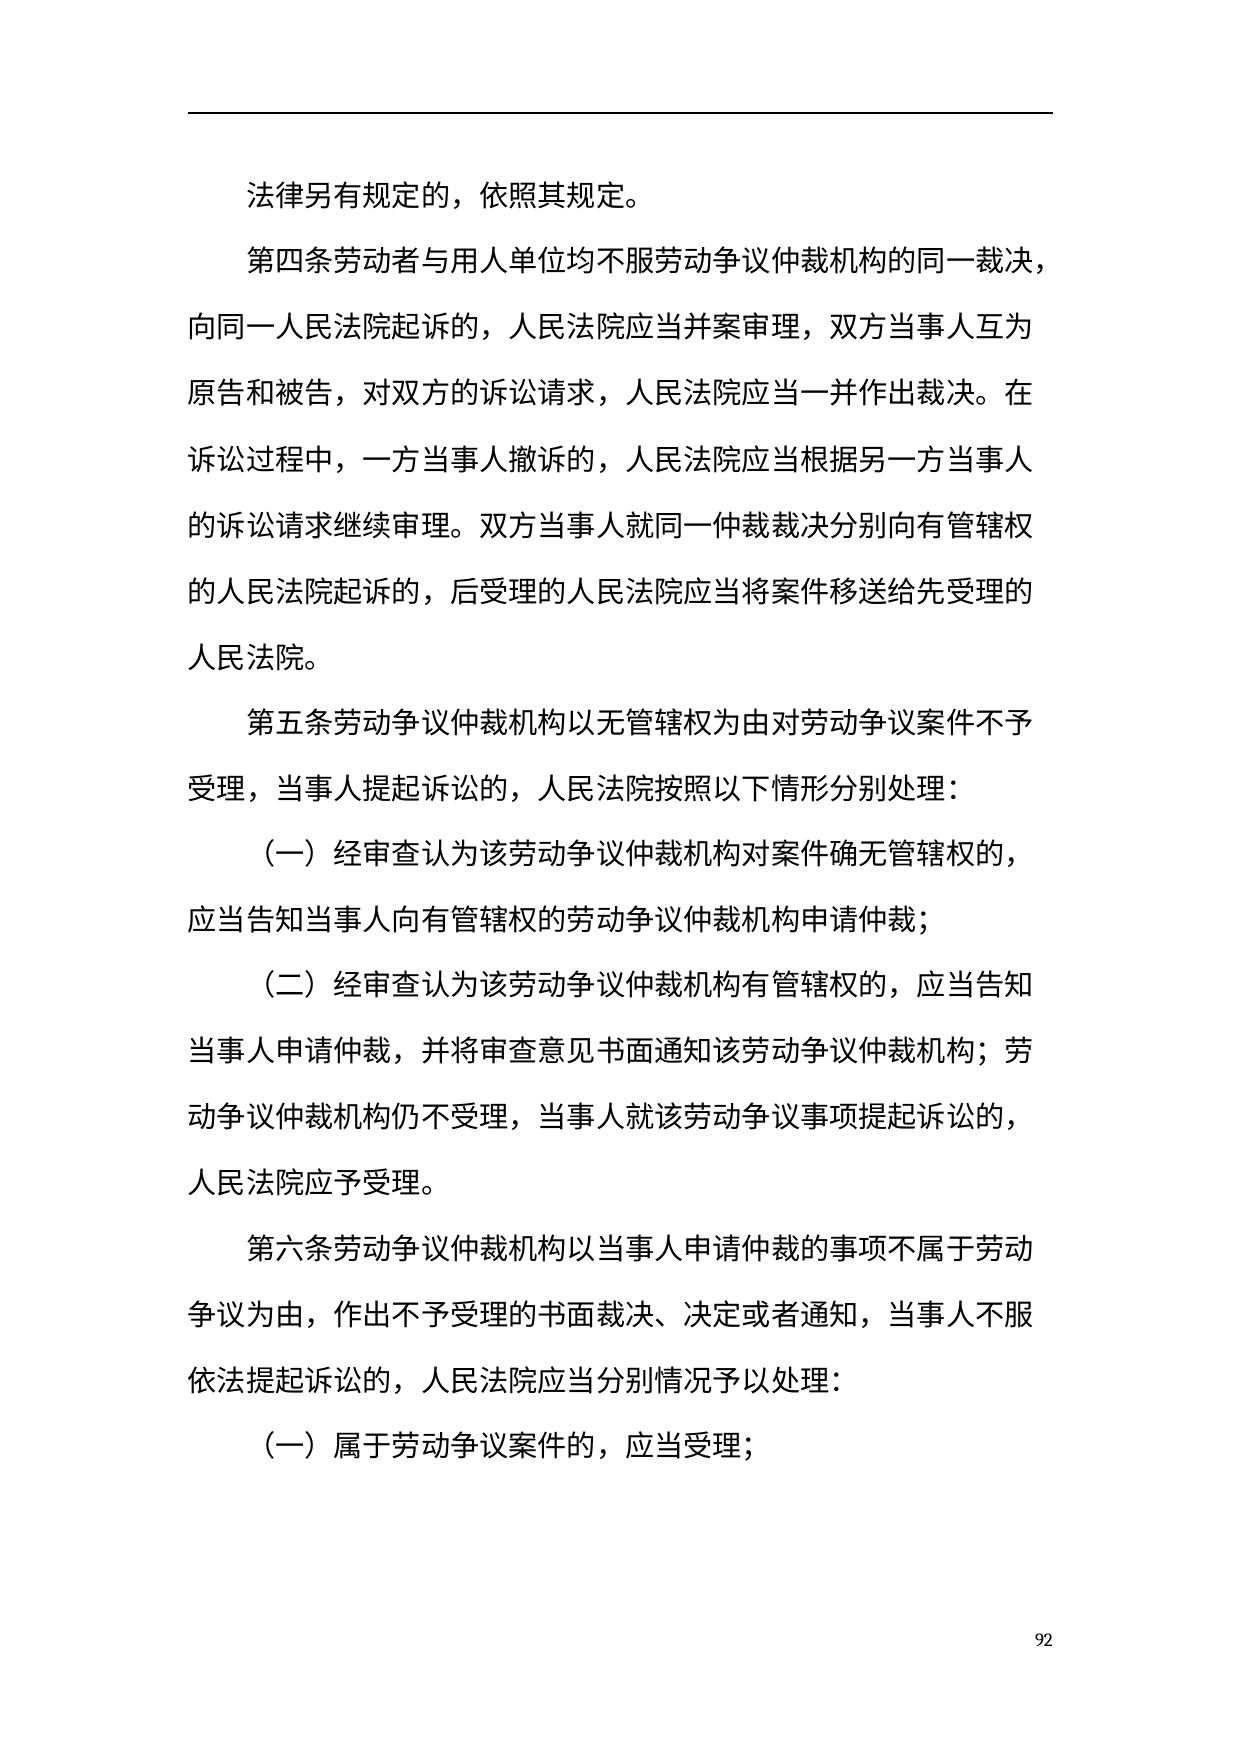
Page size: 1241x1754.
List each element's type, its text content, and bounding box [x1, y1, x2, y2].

text 第五条劳动争议仲裁机构以无管辖权为由对劳动争议案件不予受理，当事人提起诉讼的，人民法院按照以下情形分别处理： [187, 699, 1053, 809]
text 法律另有规定的，依照其规定。 [187, 172, 1053, 216]
text 第四条劳动者与用人单位均不服劳动争议仲裁机构的同一裁决，向同一人民法院起诉的，人民法院应当并案审理，双方当事人互为原告和被告，对双方的诉讼请求，人民法院应当一并作出裁决。在诉讼过程中，一方当事人撤诉的，人民法院应当根据另一方当事人的诉讼请求继续审理。双方当事人就同一仲裁裁决分别向有管辖权的人民法院起诉的，后受理的人民法院应当将案件移送给先受理的人民法院。 [187, 237, 1053, 677]
text 第六条劳动争议仲裁机构以当事人申请仲裁的事项不属于劳动争议为由，作出不予受理的书面裁决、决定或者通知，当事人不服依法提起诉讼的，人民法院应当分别情况予以处理： [187, 1224, 1053, 1401]
text （二）经审查认为该劳动争议仲裁机构有管辖权的，应当告知当事人申请仲裁，并将审查意见书面通知该劳动争议仲裁机构；劳动争议仲裁机构仍不受理，当事人就该劳动争议事项提起诉讼的，人民法院应予受理。 [187, 961, 1053, 1203]
text （一）属于劳动争议案件的，应当受理； [187, 1422, 1053, 1466]
text （一）经审查认为该劳动争议仲裁机构对案件确无管辖权的，应当告知当事人向有管辖权的劳动争议仲裁机构申请仲裁； [187, 830, 1053, 940]
